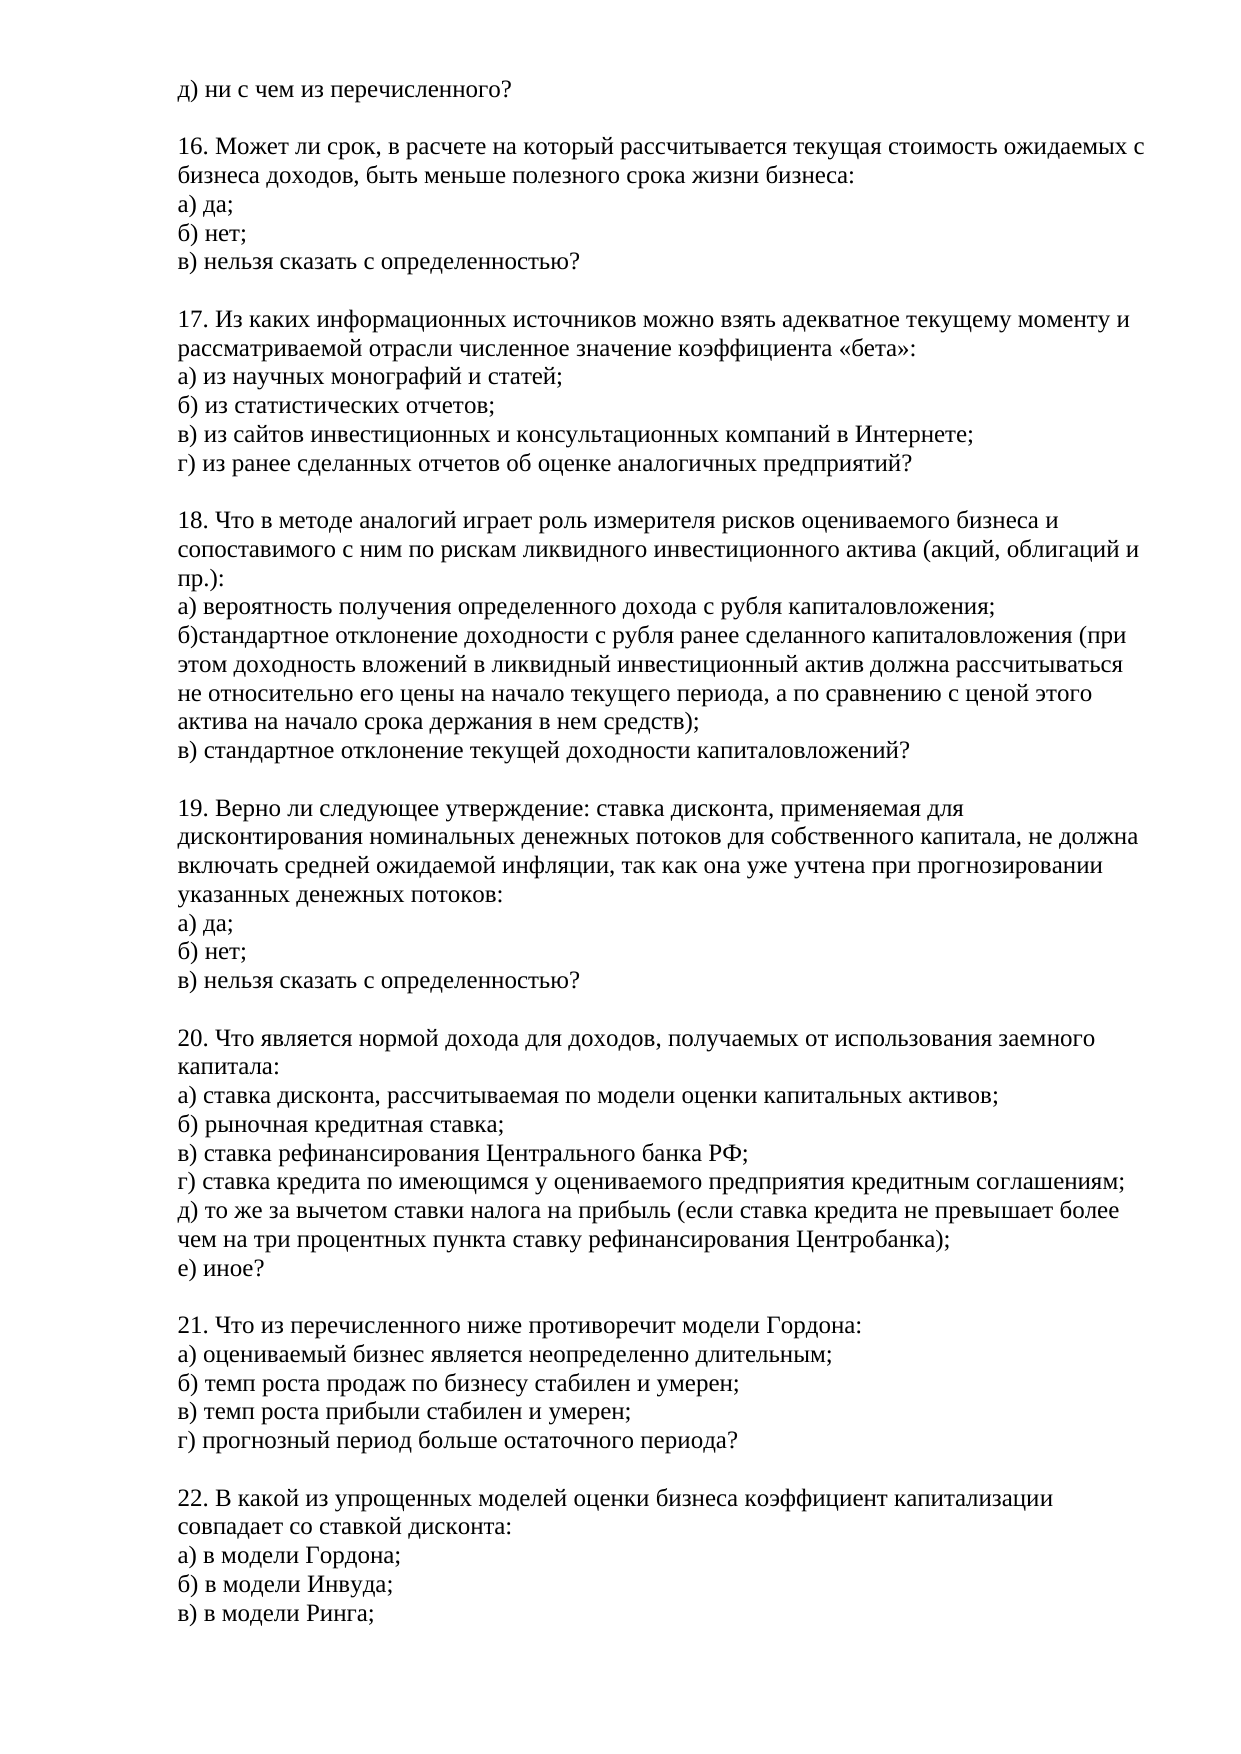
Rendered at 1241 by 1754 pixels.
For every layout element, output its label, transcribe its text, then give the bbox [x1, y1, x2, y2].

text а) ставка дисконта, рассчитываемая по модели оценки капитальных активов; [177, 1080, 1152, 1109]
text б) темп роста продаж по бизнесу стабилен и умерен; [177, 1368, 1152, 1396]
text в) ставка рефинансирования Центрального банка РФ; [177, 1138, 1152, 1166]
text в) в модели Ринга; [177, 1598, 1152, 1626]
text 16. Может ли срок, в расчете на который рассчитывается текущая стоимость ожидаемых с бизнеса доходов, быть меньше полезного срока жизни бизнеса: [177, 131, 1152, 189]
text д) ни с чем из перечисленного? [177, 74, 1152, 103]
text б) нет; [177, 218, 1152, 246]
text 21. Что из перечисленного ниже противоречит модели Гордона: [177, 1310, 1152, 1339]
text г) прогнозный период больше остаточного периода? [177, 1425, 1152, 1454]
text а) да; [177, 908, 1152, 936]
text 17. Из каких информационных источников можно взять адекватное текущему моменту и рассматриваемой отрасли численное значение коэффициента «бета»: [177, 304, 1152, 361]
text 18. Что в методе аналогий играет роль измерителя рисков оцениваемого бизнеса и сопоставимого с ним по рискам ликвидного инвестиционного актива (акций, облигаций и пр.): [177, 505, 1152, 591]
text 20. Что является нормой дохода для доходов, получаемых от использования заемного капитала: [177, 1023, 1152, 1080]
text а) в модели Гордона; [177, 1540, 1152, 1569]
text б) из статистических отчетов; [177, 390, 1152, 419]
text б) рыночная кредитная ставка; [177, 1109, 1152, 1138]
text в) нельзя сказать с определенностью? [177, 246, 1152, 275]
text 19. Верно ли следующее утверждение: ставка дисконта, применяемая для дисконтирования номинальных денежных потоков для собственного капитала, не должна включать средней ожидаемой инфляции, так как она уже учтена при прогнозировании указанных денежных потоков: [177, 793, 1152, 908]
text д) то же за вычетом ставки налога на прибыль (если ставка кредита не превышает более чем на три процентных пункта ставку рефинансирования Центробанка); [177, 1195, 1152, 1253]
text в) нельзя сказать с определенностью? [177, 965, 1152, 994]
text г) из ранее сделанных отчетов об оценке аналогичных предприятий? [177, 448, 1152, 476]
text г) ставка кредита по имеющимся у оцениваемого предприятия кредитным соглашениям; [177, 1166, 1152, 1195]
text а) из научных монографий и статей; [177, 361, 1152, 390]
text а) вероятность получения определенного дохода с рубля капиталовложения; [177, 591, 1152, 620]
text б) нет; [177, 936, 1152, 965]
text б) в модели Инвуда; [177, 1569, 1152, 1598]
text б)стандартное отклонение доходности с рубля ранее сделанного капиталовложения (при этом доходность вложений в ликвидный инвестиционный актив должна рассчитываться не относительно его цены на начало текущего периода, а по сравнению с ценой этого актива на начало срока держания в нем средств); [177, 620, 1152, 735]
text в) стандартное отклонение текущей доходности капиталовложений? [177, 735, 1152, 764]
text е) иное? [177, 1253, 1152, 1281]
text а) оцениваемый бизнес является неопределенно длительным; [177, 1339, 1152, 1368]
text а) да; [177, 189, 1152, 218]
text 22. В какой из упрощенных моделей оценки бизнеса коэффициент капитализации совпадает со ставкой дисконта: [177, 1483, 1152, 1540]
text в) из сайтов инвестиционных и консультационных компаний в Интернете; [177, 419, 1152, 448]
text в) темп роста прибыли стабилен и умерен; [177, 1396, 1152, 1425]
